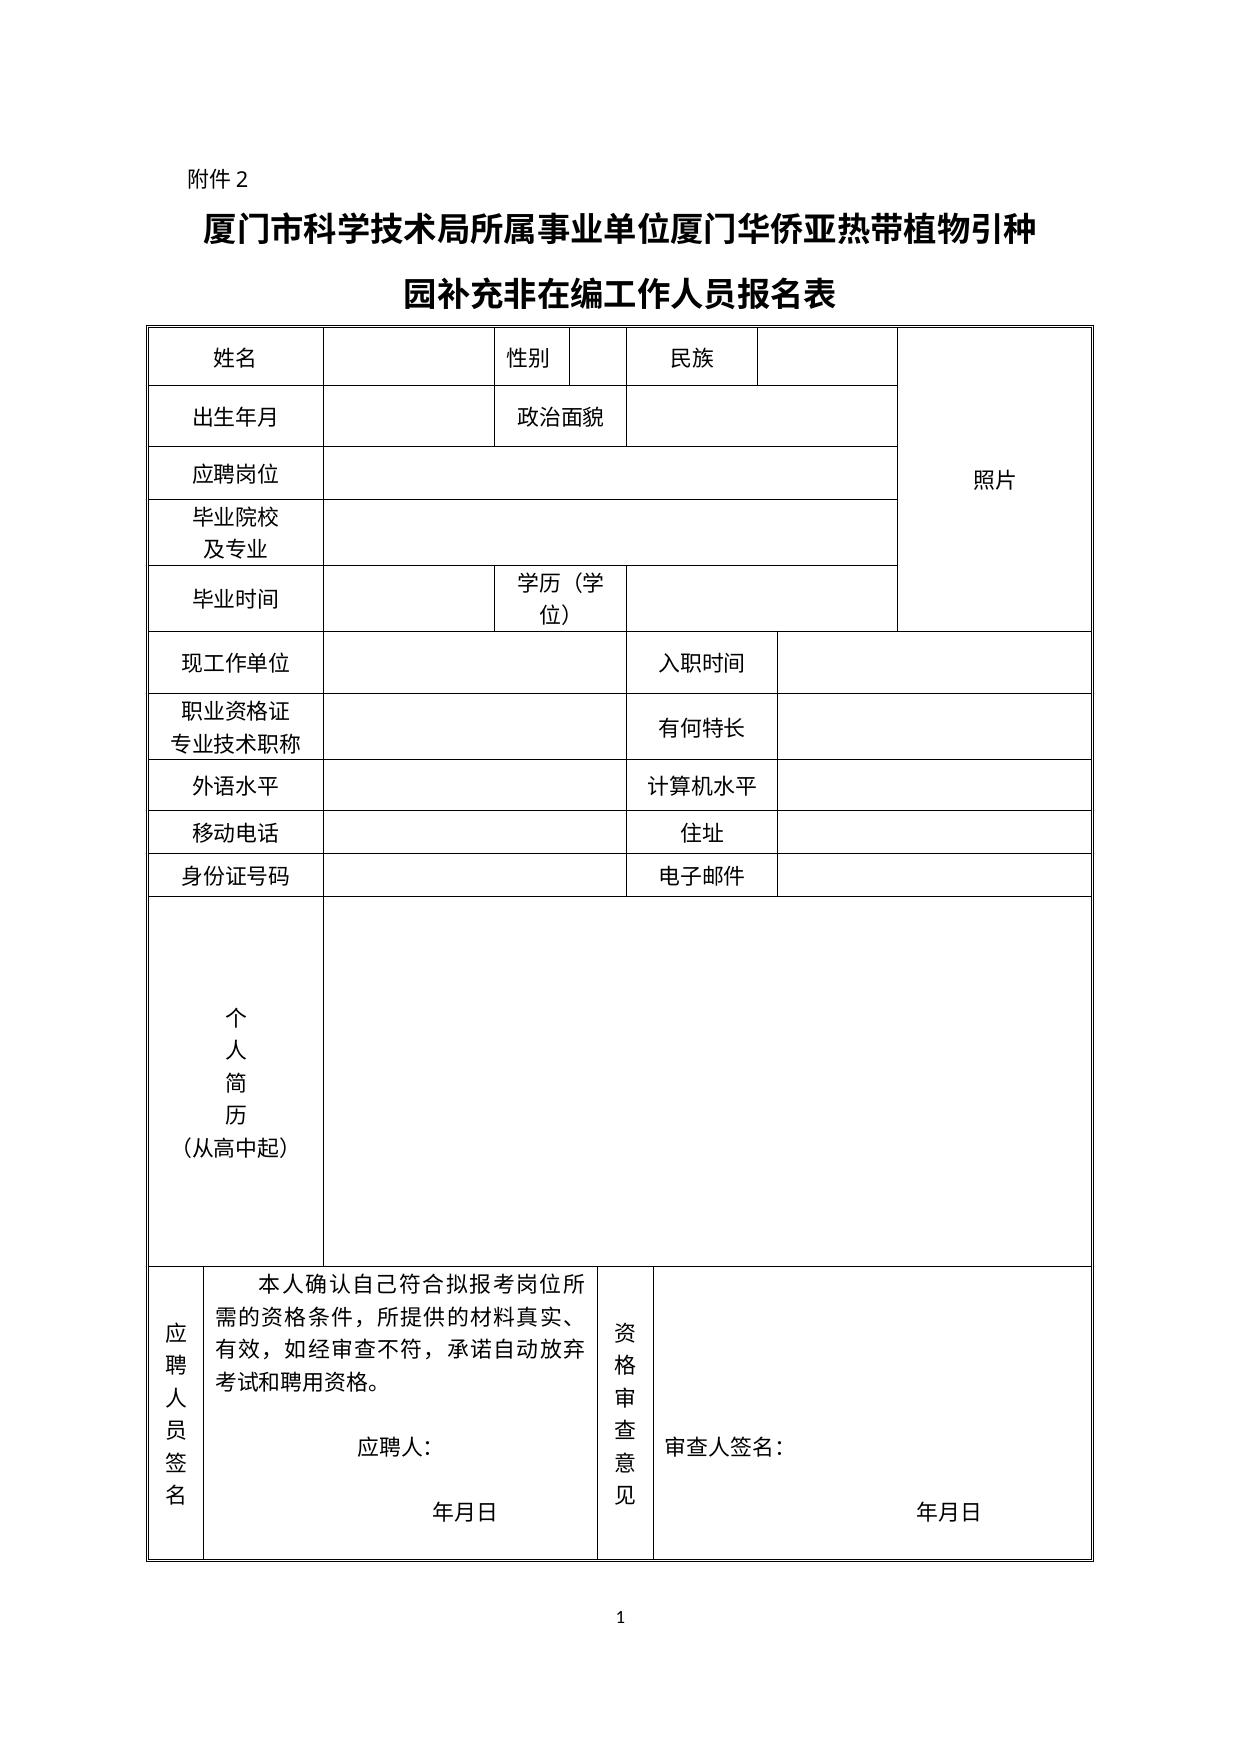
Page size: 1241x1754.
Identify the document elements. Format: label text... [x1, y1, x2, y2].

table_cell 移动电话 [149, 811, 323, 853]
table_cell [778, 694, 1091, 759]
table_cell 外语水平 [149, 760, 323, 810]
table_cell [778, 632, 1091, 693]
table_cell 毕业院校 及专业 [149, 500, 323, 564]
table_cell 职业资格证 专业技术职称 [149, 694, 323, 759]
table_cell 出生年月 [149, 386, 323, 446]
table_cell [778, 811, 1091, 853]
table_cell [324, 500, 897, 564]
table_cell [324, 854, 626, 896]
table_cell 入职时间 [627, 632, 777, 693]
table_header 照片 [898, 328, 1091, 631]
table_header [324, 328, 494, 385]
table_cell [627, 566, 897, 631]
table_header 性别 [495, 328, 569, 385]
table_cell 应聘岗位 [149, 447, 323, 498]
table_cell 政治面貌 [495, 386, 626, 446]
table_cell 住址 [627, 811, 777, 853]
table_cell 毕业时间 [149, 566, 323, 631]
table_cell [324, 386, 494, 446]
table_cell 本人确认自己符合拟报考岗位所需的资格条件，所提供的材料真实、有效，如经审查不符，承诺自动放弃考试和聘用资格。 应聘人： 年月日 [204, 1267, 597, 1559]
table_cell [324, 566, 494, 631]
table_cell 个 人 简 历 （从高中起） [149, 897, 323, 1266]
table_cell 身份证号码 [149, 854, 323, 896]
table_header 民族 [627, 328, 757, 385]
table_cell 审查人签名： 年月日 [654, 1267, 1091, 1559]
table_cell [627, 386, 897, 446]
table_cell [324, 760, 626, 810]
table_cell [324, 897, 1091, 1266]
table_cell 有何特长 [627, 694, 777, 759]
table_cell 资格审查意见 [598, 1267, 653, 1559]
table_header [570, 328, 626, 385]
table_header [758, 328, 897, 385]
table_header 姓名 [149, 328, 323, 385]
table_cell [778, 854, 1091, 896]
table_cell [324, 632, 626, 693]
text 附件2 [187, 162, 1009, 194]
table_cell 应聘人员签名 [149, 1267, 203, 1559]
table_cell [324, 447, 897, 498]
table_cell 电子邮件 [627, 854, 777, 896]
text 厦门市科学技术局所属事业单位厦门华侨亚热带植物引种园补充非在编工作人员报名表 [187, 194, 1053, 324]
table_cell 学历（学位） [495, 566, 626, 631]
table_cell [778, 760, 1091, 810]
table_cell 现工作单位 [149, 632, 323, 693]
table_cell 计算机水平 [627, 760, 777, 810]
table_cell [324, 811, 626, 853]
table_cell [324, 694, 626, 759]
